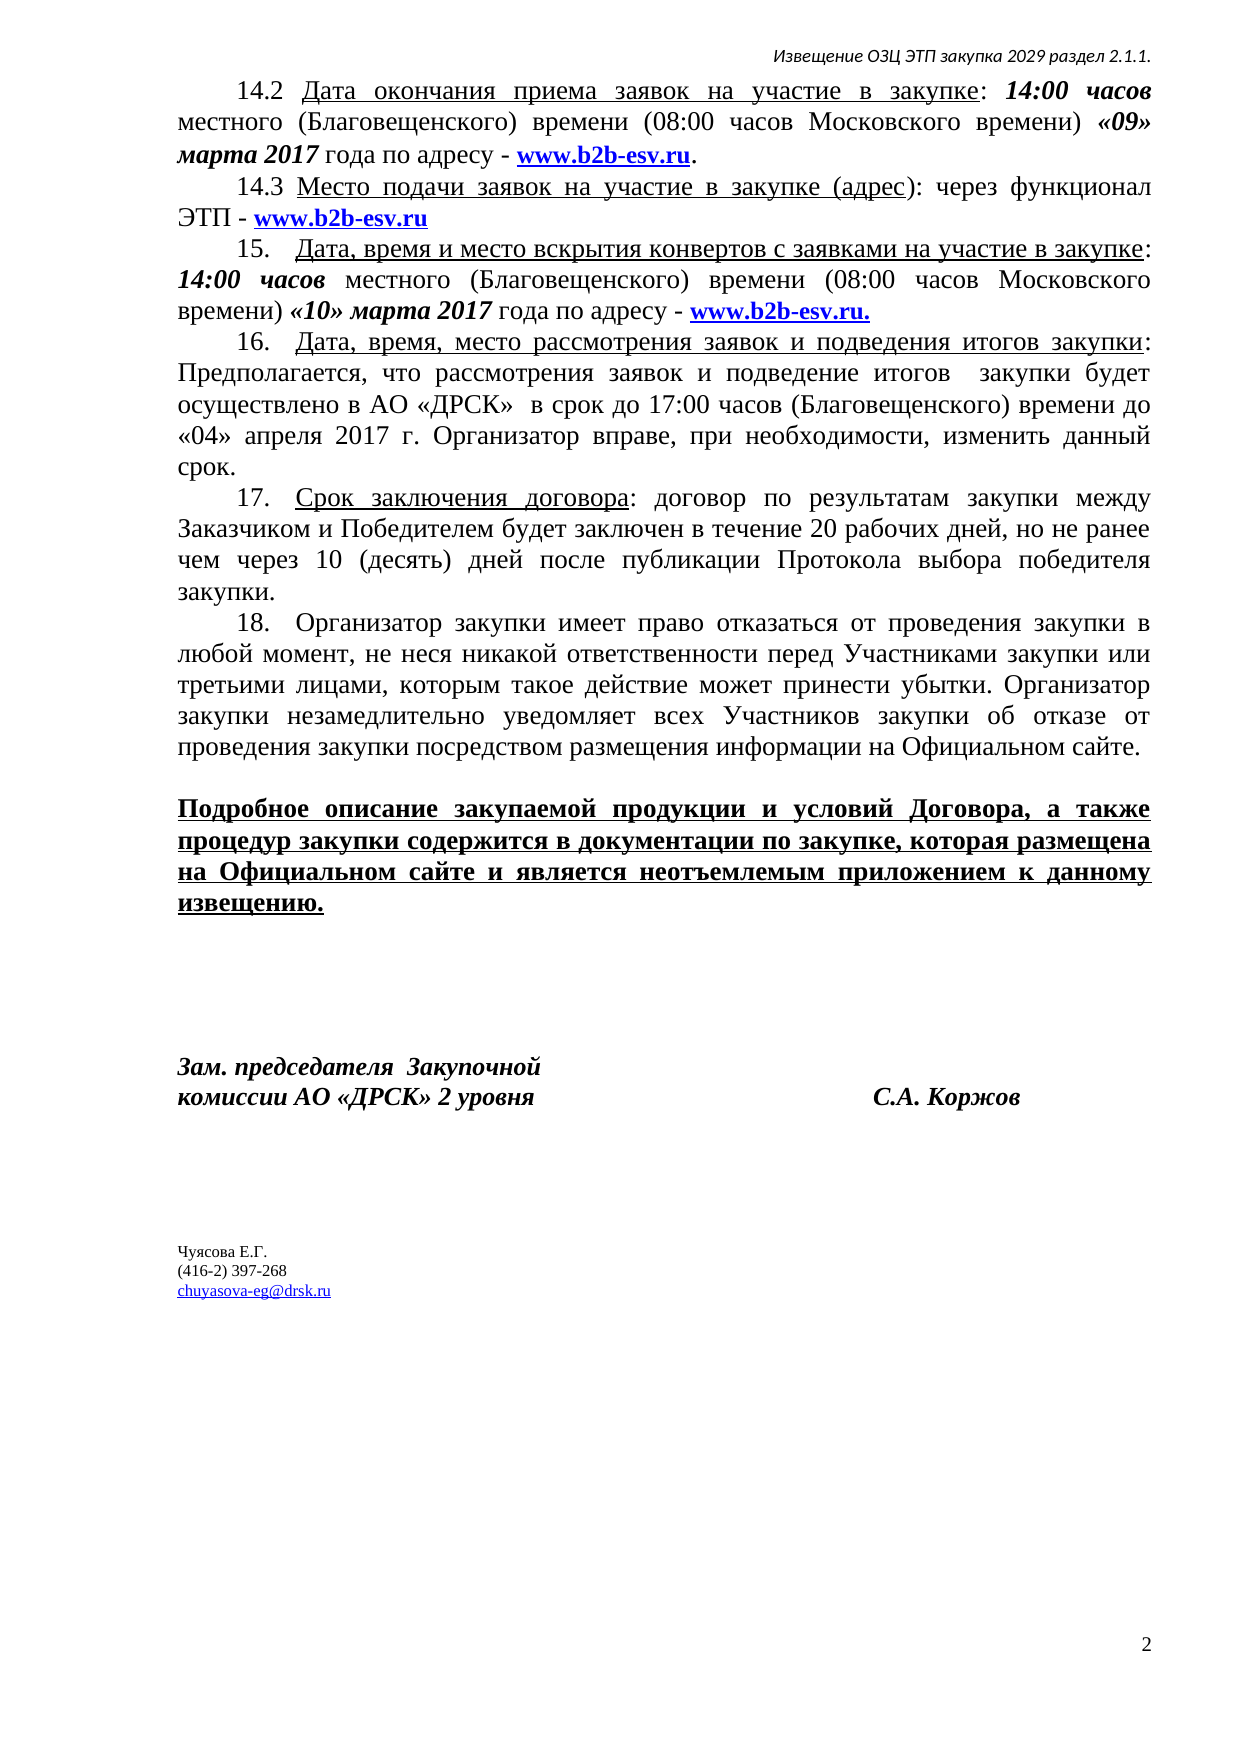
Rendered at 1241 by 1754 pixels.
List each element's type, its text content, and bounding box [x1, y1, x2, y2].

list Дата, время, место рассмотрения заявок и подведения итогов закупки: Предполагается, что рассмотрения заявок и подведение итогов закупки будет осуществлено в АО «ДРСК» в срок до 17:00 часов (Благовещенского) времени до «04» апреля 2017 г. Организатор вправе, при необходимости, изменить данный срок. [177, 325, 1152, 481]
list chuyasova-eg@drsk.ru [177, 1280, 1152, 1299]
text Чуясова Е.Г. [177, 1242, 1152, 1261]
text (416-2) 397-268 [177, 1261, 1152, 1280]
text Подробное описание закупаемой продукции и условий Договора, а также процедур закупки содержится в документации по закупке, которая размещена на Официальном сайте и является неотъемлемым приложением к данному извещению. [177, 883, 1152, 917]
list Срок заключения договора: договор по результатам закупки между Заказчиком и Победителем будет заключен в течение 20 рабочих дней, но не ранее чем через 10 (десять) дней после публикации Протокола выбора победителя закупки. [177, 481, 1152, 606]
text Подробное описание закупаемой продукции и условий Договора, а также процедур закупки содержится в документации по закупке, которая размещена на Официальном сайте и является неотъемлемым приложением к данному извещению. [177, 793, 1152, 851]
text комиссии АО «ДРСК» 2 уровня С.А. Коржов [177, 1081, 1152, 1111]
list 14.2 Дата окончания приема заявок на участие в закупке: 14:00 часов местного (Благовещенского) времени (08:00 часов Московского времени) «09» марта 2017 года по адресу - www.b2b-esv.ru. [177, 74, 1152, 170]
text Зам. председателя Закупочной [177, 1051, 1152, 1081]
text Подробное описание закупаемой продукции и условий Договора, а также процедур закупки содержится в документации по закупке, которая размещена на Официальном сайте и является неотъемлемым приложением к данному извещению. [177, 852, 1152, 882]
list 14.3 Место подачи заявок на участие в закупке (адрес): через функционал ЭТП - www.b2b-esv.ru [177, 170, 1152, 232]
list Организатор закупки имеет право отказаться от проведения закупки в любой момент, не неся никакой ответственности перед Участниками закупки или третьими лицами, которым такое действие может принести убытки. Организатор закупки незамедлительно уведомляет всех Участников закупки об отказе от проведения закупки посредством размещения информации на Официальном сайте. [177, 606, 1152, 761]
list Дата, время и место вскрытия конвертов с заявками на участие в закупке: 14:00 часов местного (Благовещенского) времени (08:00 часов Московского времени) «10» марта 2017 года по адресу - www.b2b-esv.ru. [177, 232, 1152, 325]
